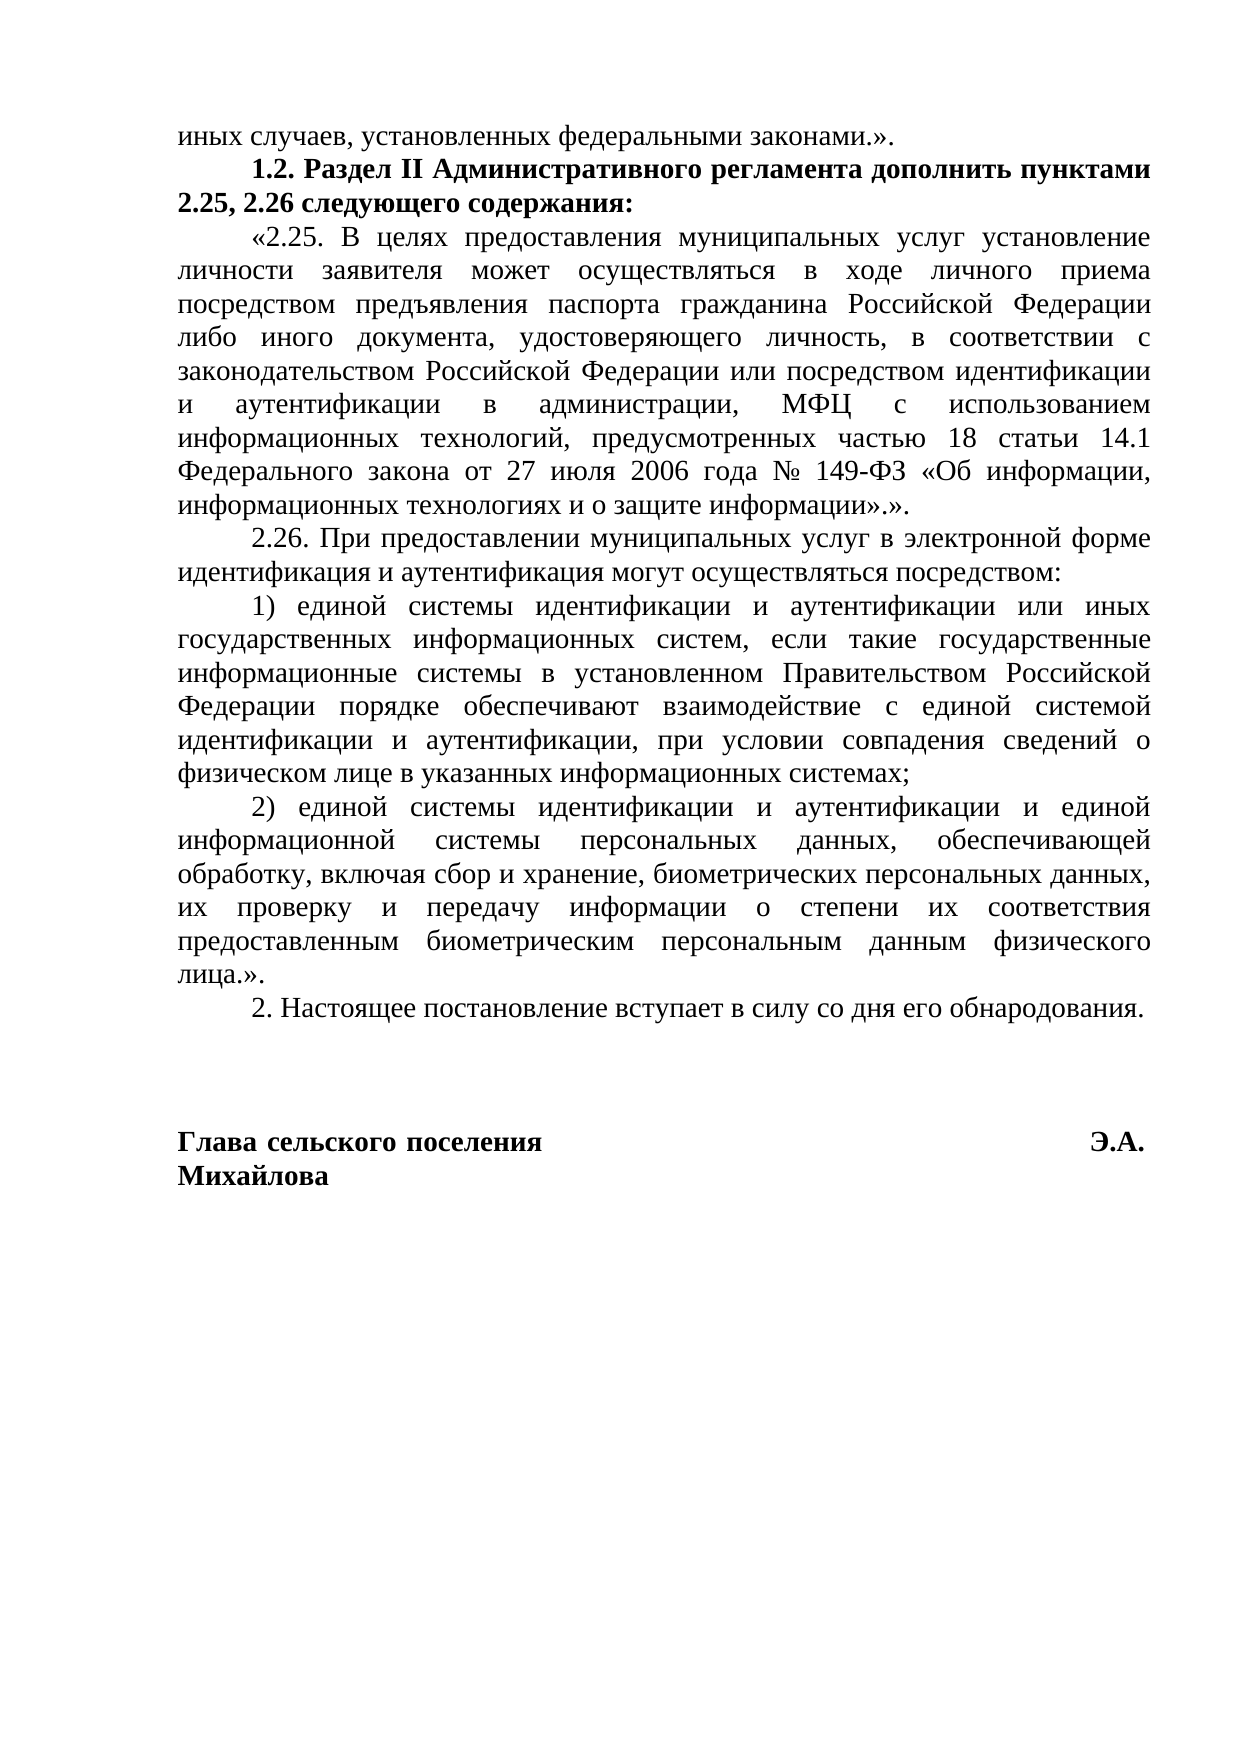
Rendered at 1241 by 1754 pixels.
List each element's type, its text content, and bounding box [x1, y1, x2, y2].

text 1.2. Раздел II Административного регламента дополнить пунктами 2.25, 2.26 следующего содержания: [177, 152, 1152, 219]
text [177, 118, 1152, 152]
text «2.25. В целях предоставления муниципальных услуг установление личности заявителя может осуществляться в ходе личного приема посредством предъявления паспорта гражданина Российской Федерации либо иного документа, удостоверяющего личность, в соответствии с законодательством Российской Федерации или посредством идентификации и аутентификации в администрации, МФЦ с использованием информационных технологий, предусмотренных частью 18 статьи 14.1 Федерального закона от 27 июля 2006 года № 149-ФЗ «Об информации, информационных технологиях и о защите информации».». [177, 219, 1152, 521]
text 1) единой системы идентификации и аутентификации или иных государственных информационных систем, если такие государственные информационные системы в установленном Правительством Российской Федерации порядке обеспечивают взаимодействие с единой системой идентификации и аутентификации, при условии совпадения сведений о физическом лице в указанных информационных системах; [177, 588, 1152, 789]
text 2. Настоящее постановление вступает в силу со дня его обнародования. [177, 990, 1152, 1024]
text Глава сельского поселения Э.А. Михайлова [177, 1124, 1152, 1191]
text 2) единой системы идентификации и аутентификации и единой информационной системы персональных данных, обеспечивающей обработку, включая сбор и хранение, биометрических персональных данных, их проверку и передачу информации о степени их соответствия предоставленным биометрическим персональным данным физического лица.». [177, 789, 1152, 990]
text 2.26. При предоставлении муниципальных услуг в электронной форме идентификация и аутентификация могут осуществляться посредством: [177, 521, 1152, 588]
